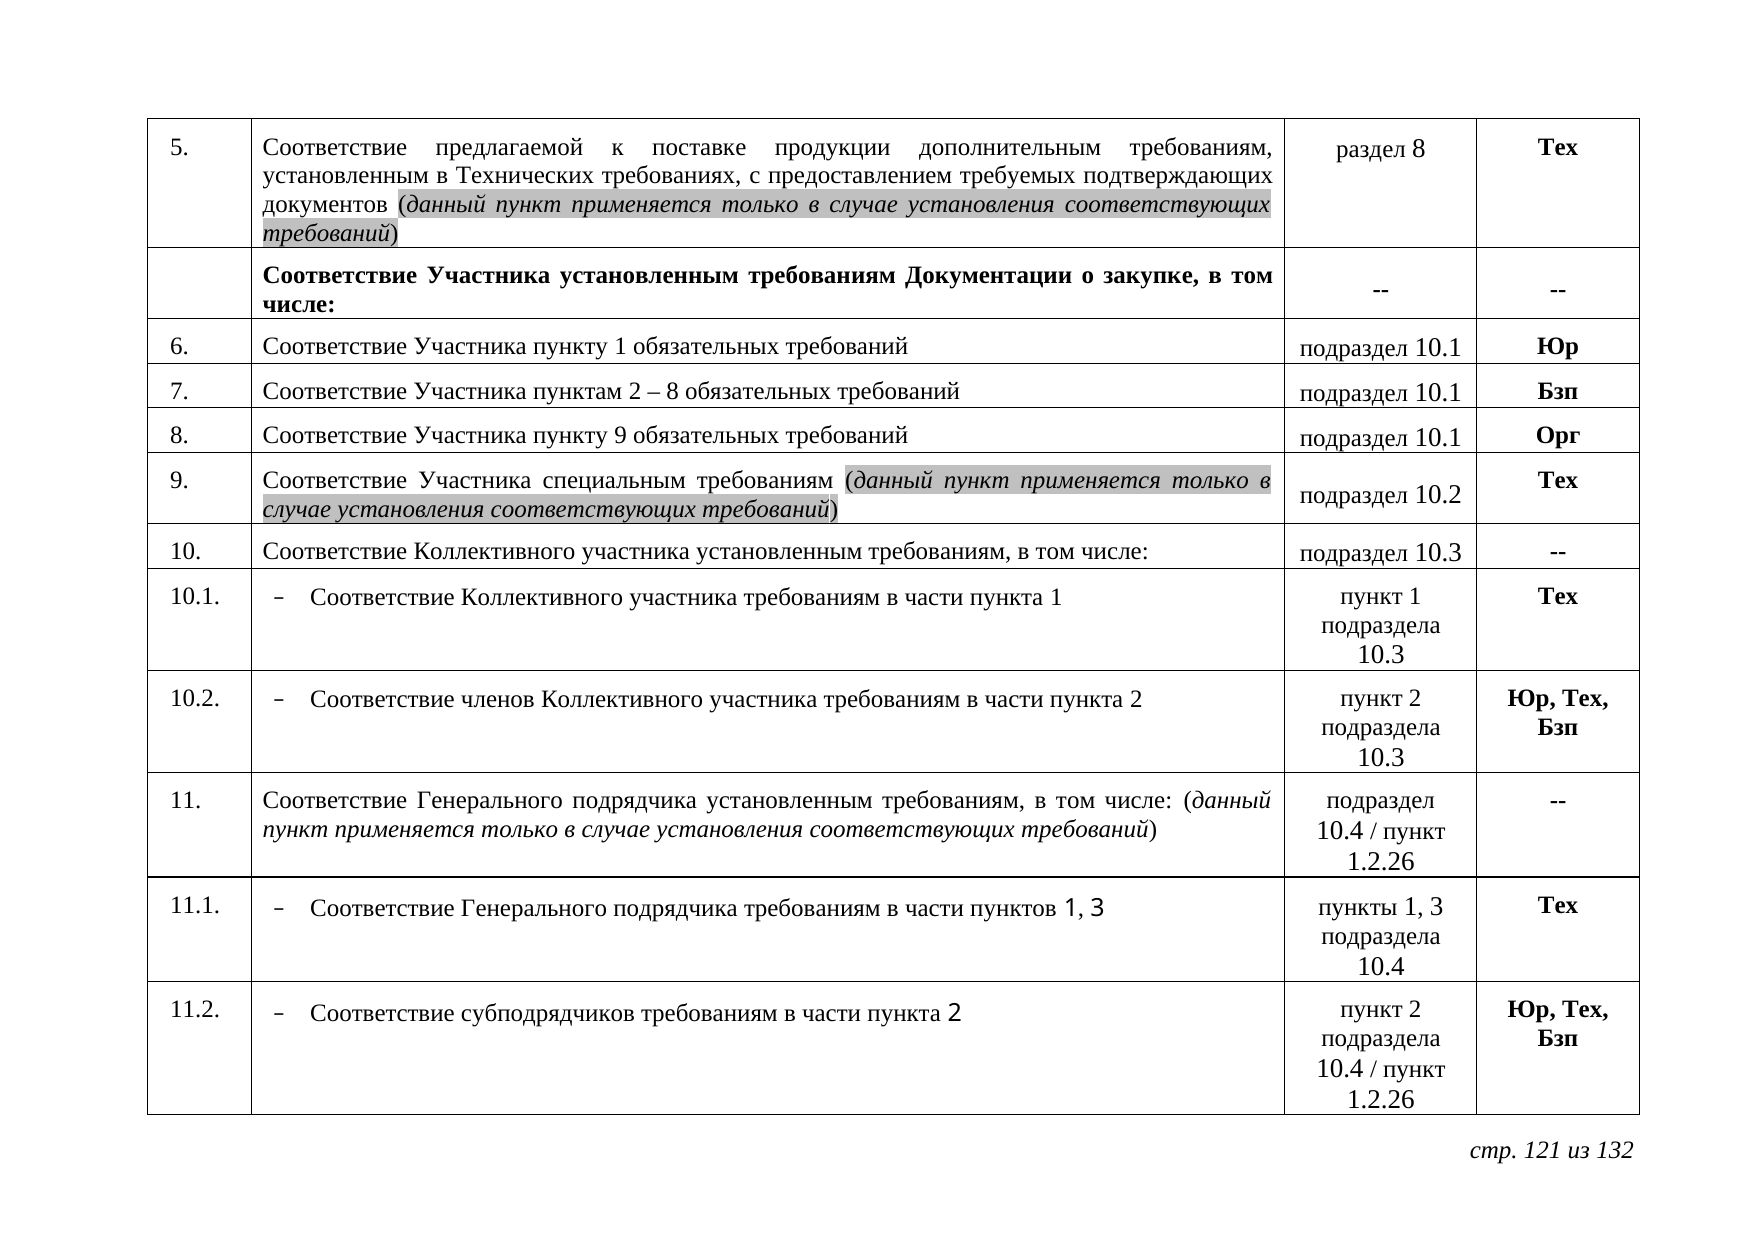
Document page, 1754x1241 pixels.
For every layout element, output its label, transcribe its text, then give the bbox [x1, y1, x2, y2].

table_cell -- [1477, 248, 1639, 318]
table_cell [148, 569, 251, 670]
table_cell [148, 319, 251, 362]
table_cell Соответствие Участника специальным требованиям (данный пункт применяется только в случае установления соответствующих требований) [252, 453, 1284, 523]
table_cell подраздел 10.1 [1285, 364, 1476, 407]
table_cell Соответствие предлагаемой к поставке продукции дополнительным требованиям, установленным в Технических требованиях, с предоставлением требуемых подтверждающих документов (данный пункт применяется только в случае установления соответствующих требований) [252, 119, 1284, 247]
table_cell Соответствие Участника пунктам 2 – 8 обязательных требований [252, 364, 1284, 407]
table_cell [148, 453, 251, 523]
table_cell [148, 364, 251, 407]
table_cell Соответствие Участника пункту 9 обязательных требований [252, 408, 1284, 452]
table_cell [148, 671, 251, 772]
table_cell Юр, Тех, Бзп [1477, 982, 1639, 1114]
table_cell Юр [1477, 319, 1639, 362]
table_cell [148, 773, 251, 876]
table_cell Тех [1477, 119, 1639, 247]
table_cell подраздел 10.2 [1285, 453, 1476, 523]
table_cell [148, 524, 251, 567]
table_cell пункт 2 подраздела 10.4 / пункт 1.2.26 [1285, 982, 1476, 1114]
table_cell Соответствие Участника установленным требованиям Документации о закупке, в том числе: [252, 248, 1284, 318]
table_cell Орг [1477, 408, 1639, 452]
table_cell раздел 8 [1285, 119, 1476, 247]
table_cell подраздел 10.1 [1285, 319, 1476, 362]
table_cell подраздел 10.4 / пункт 1.2.26 [1285, 773, 1476, 876]
table_cell [148, 248, 251, 318]
table_cell Соответствие Коллективного участника требованиям в части пункта 1 [252, 569, 1284, 670]
table_cell [148, 408, 251, 452]
table_cell Соответствие Генерального подрядчика установленным требованиям, в том числе: (данный пункт применяется только в случае установления соответствующих требований) [252, 773, 1284, 876]
table_cell -- [1477, 773, 1639, 876]
table_cell [148, 119, 251, 247]
table_cell подраздел 10.1 [1285, 408, 1476, 452]
table_cell Бзп [1477, 364, 1639, 407]
table_cell Соответствие Участника пункту 1 обязательных требований [252, 319, 1284, 362]
table_cell -- [1477, 524, 1639, 567]
table_cell [148, 878, 251, 981]
table_cell [148, 982, 251, 1114]
table_cell пункт 1 подраздела 10.3 [1285, 569, 1476, 670]
table_cell Тех [1477, 453, 1639, 523]
table_cell Соответствие членов Коллективного участника требованиям в части пункта 2 [252, 671, 1284, 772]
table_cell подраздел 10.3 [1285, 524, 1476, 567]
table_cell Соответствие Генерального подрядчика требованиям в части пунктов 1, 3 [252, 878, 1284, 981]
table_cell Соответствие Коллективного участника установленным требованиям, в том числе: [252, 524, 1284, 567]
table_cell Юр, Тех, Бзп [1477, 671, 1639, 772]
table_cell -- [1285, 248, 1476, 318]
table_cell пункт 2 подраздела 10.3 [1285, 671, 1476, 772]
table_cell Соответствие субподрядчиков требованиям в части пункта 2 [252, 982, 1284, 1114]
table_cell Тех [1477, 569, 1639, 670]
table_cell Тех [1477, 878, 1639, 981]
table_cell пункты 1, 3 подраздела 10.4 [1285, 878, 1476, 981]
